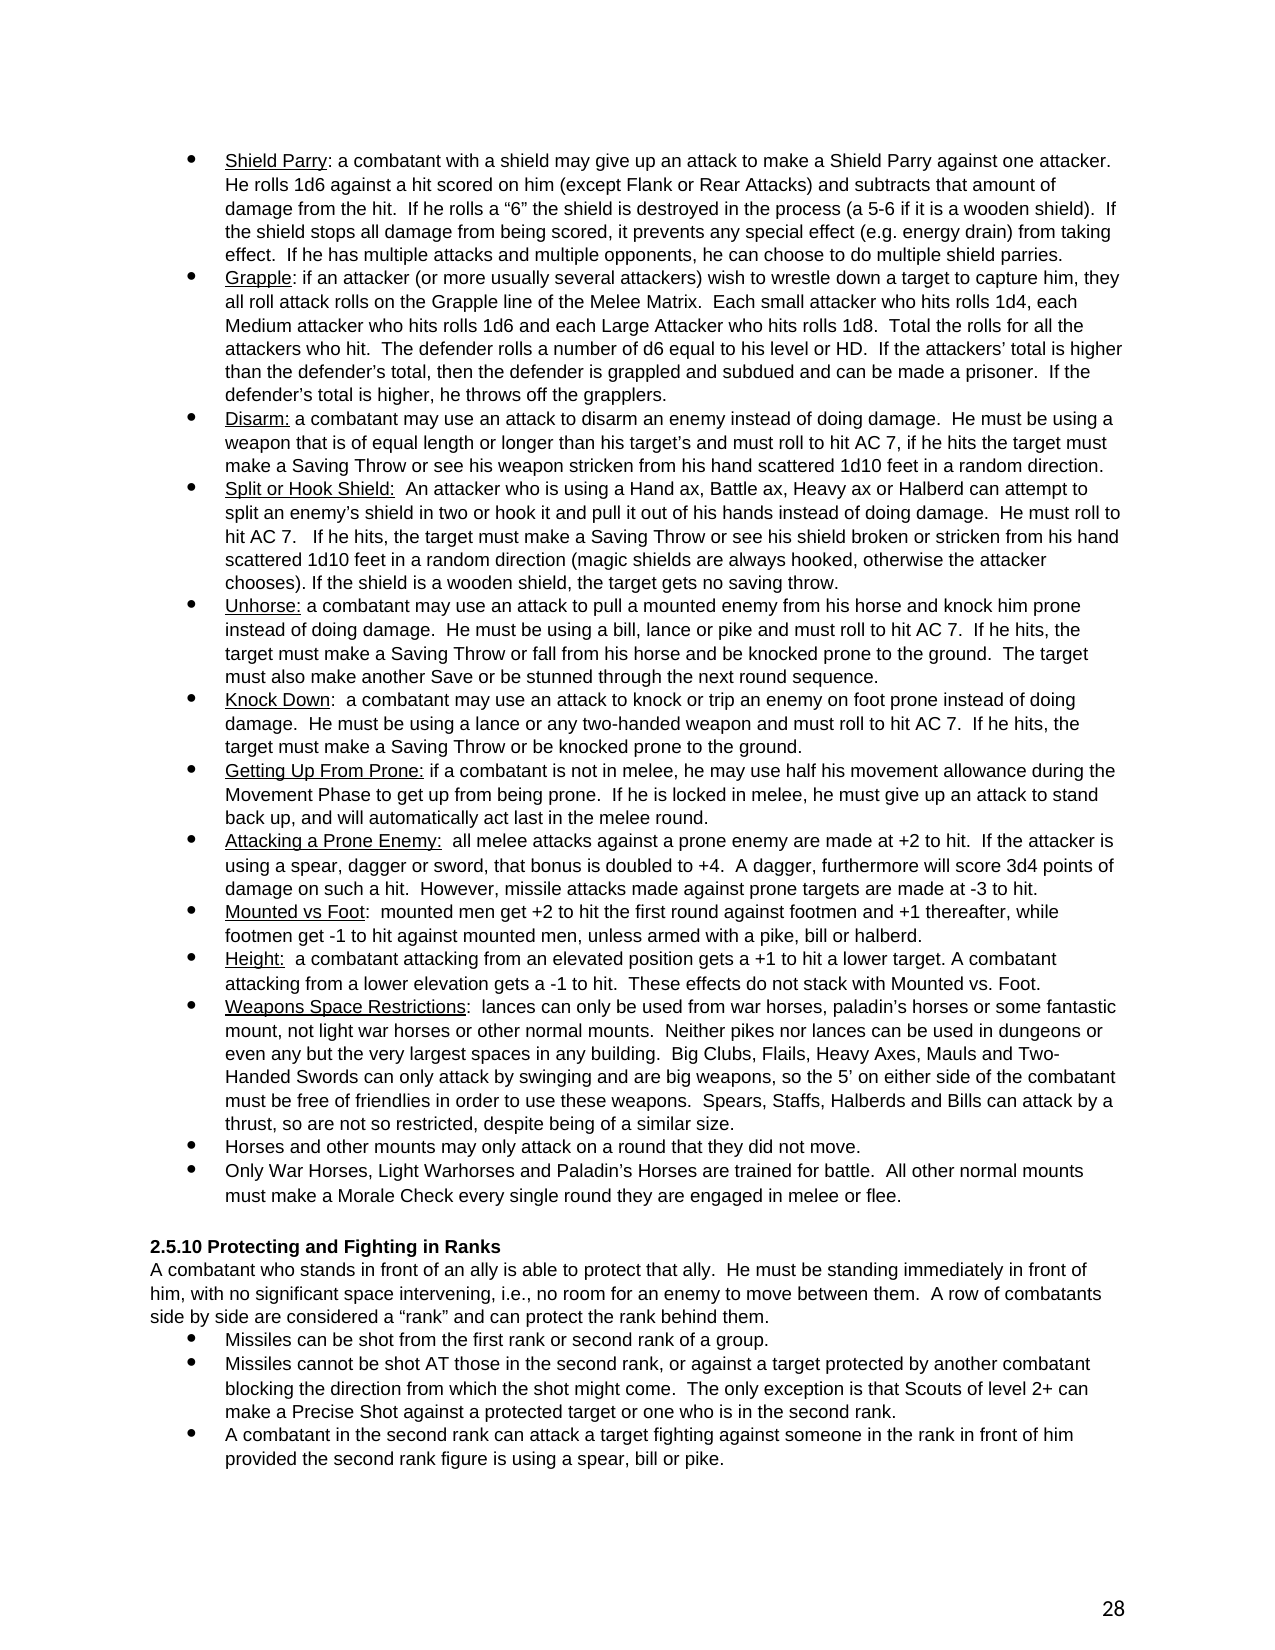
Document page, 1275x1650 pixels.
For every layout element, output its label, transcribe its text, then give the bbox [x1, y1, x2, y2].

list Weapons Space Restrictions: lances can only be used from war horses, paladin’s horses or some fantastic mount, not light war horses or other normal mounts. Neither pikes nor lances can be used in dungeons or even any but the very largest spaces in any building. Big Clubs, Flails, Heavy Axes, Mauls and Two-Handed Swords can only attack by swinging and are big weapons, so the 5’ on either side of the combatant must be free of friendlies in order to use these weapons. Spears, Staffs, Halberds and Bills can attack by a thrust, so are not so restricted, despite being of a similar size. [187, 996, 1125, 1134]
list Missiles can be shot from the first rank or second rank of a group. [187, 1329, 1125, 1351]
list Horses and other mounts may only attack on a round that they did not move. [187, 1136, 1125, 1158]
list Unhorse: a combatant may use an attack to pull a mounted enemy from his horse and knock him prone instead of doing damage. He must be using a bill, lance or pike and must roll to hit AC 7. If he hits, the target must make a Saving Throw or fall from his horse and be knocked prone to the ground. The target must also make another Save or be stunned through the next round sequence. [187, 595, 1125, 687]
list Missiles cannot be shot AT those in the second rank, or against a target protected by another combatant blocking the direction from which the shot might come. The only exception is that Scouts of level 2+ can make a Precise Shot against a protected target or one who is in the second rank. [187, 1353, 1125, 1422]
list Split or Hook Shield: An attacker who is using a Hand ax, Battle ax, Heavy ax or Halberd can attempt to split an enemy’s shield in two or hook it and pull it out of his hands instead of doing damage. He must roll to hit AC 7. If he hits, the target must make a Saving Throw or see his shield broken or stricken from his hand scattered 1d10 feet in a random direction (magic shields are always hooked, otherwise the attacker chooses). If the shield is a wooden shield, the target gets no saving throw. [187, 478, 1125, 593]
list Disarm: a combatant may use an attack to disarm an enemy instead of doing damage. He must be using a weapon that is of equal length or longer than his target’s and must roll to hit AC 7, if he hits the target must make a Saving Throw or see his weapon stricken from his hand scattered 1d10 feet in a random direction. [187, 407, 1125, 476]
list Getting Up From Prone: if a combatant is not in melee, he may use half his movement allowance during the Movement Phase to get up from being prone. If he is locked in melee, he must give up an attack to stand back up, and will automatically act last in the melee round. [187, 759, 1125, 828]
list Mounted vs Foot: mounted men get +2 to hit the first round against footmen and +1 thereafter, while footmen get -1 to hit against mounted men, unless armed with a pike, bill or halberd. [187, 901, 1125, 947]
list Knock Down: a combatant may use an attack to knock or trip an enemy on foot prone instead of doing damage. He must be using a lance or any two-handed weapon and must roll to hit AC 7. If he hits, the target must make a Saving Throw or be knocked prone to the ground. [187, 689, 1125, 758]
text A combatant who stands in front of an ally is able to protect that ally. He must be standing immediately in front of him, with no significant space intervening, i.e., no room for an enemy to move between them. A row of combatants side by side are considered a “rank” and can protect the rank behind them. [150, 1259, 1125, 1327]
list Grapple: if an attacker (or more usually several attackers) wish to wrestle down a target to capture him, they all roll attack rolls on the Grapple line of the Melee Matrix. Each small attacker who hits rolls 1d4, each Medium attacker who hits rolls 1d6 and each Large Attacker who hits rolls 1d8. Total the rolls for all the attackers who hit. The defender rolls a number of d6 equal to his level or HD. If the attackers’ total is higher than the defender’s total, then the defender is grappled and subdued and can be made a prisoner. If the defender’s total is higher, he throws off the grapplers. [187, 267, 1125, 406]
list Shield Parry: a combatant with a shield may give up an attack to make a Shield Parry against one attacker. He rolls 1d6 against a hit scored on him (except Flank or Rear Attacks) and subtracts that amount of damage from the hit. If he rolls a “6” the shield is destroyed in the process (a 5-6 if it is a wooden shield). If the shield stops all damage from being scored, it prevents any special effect (e.g. energy drain) from taking effect. If he has multiple attacks and multiple opponents, he can choose to do multiple shield parries. [187, 150, 1125, 265]
list A combatant in the second rank can attack a target fighting against someone in the rank in front of him provided the second rank figure is using a spear, bill or pike. [187, 1424, 1125, 1469]
list Attacking a Prone Enemy: all melee attacks against a prone enemy are made at +2 to hit. If the attacker is using a spear, dagger or sword, that bonus is doubled to +4. A dagger, furthermore will score 3d4 points of damage on such a hit. However, missile attacks made against prone targets are made at -3 to hit. [187, 830, 1125, 899]
list Only War Horses, Light Warhorses and Paladin’s Horses are trained for battle. All other normal mounts must make a Morale Check every single round they are engaged in melee or flee. [187, 1160, 1125, 1206]
list Height: a combatant attacking from an elevated position gets a +1 to hit a lower target. A combatant attacking from a lower elevation gets a -1 to hit. These effects do not stack with Mounted vs. Foot. [187, 948, 1125, 994]
text 2.5.10 Protecting and Fighting in Ranks [150, 1236, 1125, 1258]
